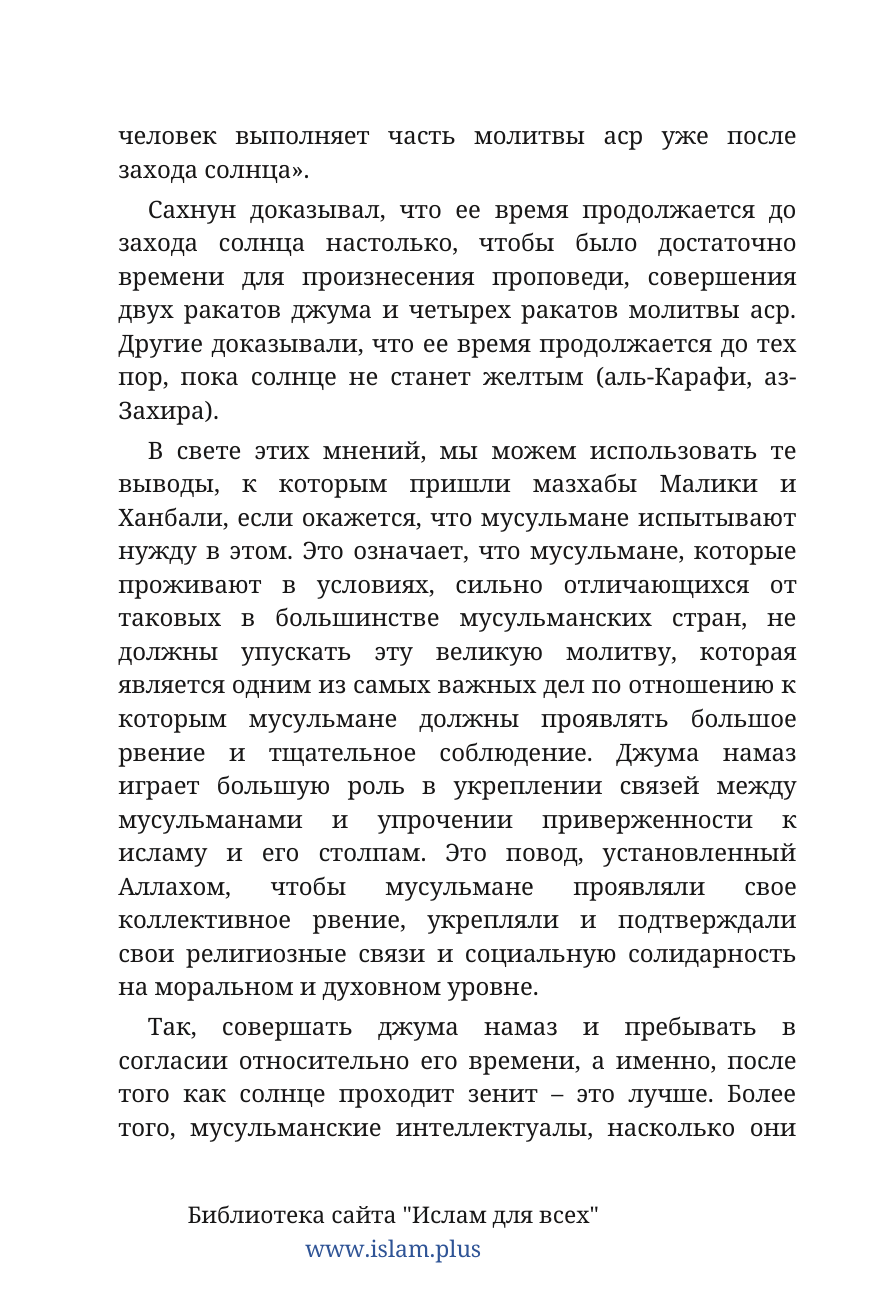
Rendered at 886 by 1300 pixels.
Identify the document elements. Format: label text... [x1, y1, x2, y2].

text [118, 119, 797, 185]
text Сахнун доказывал, что ее время продолжается до захода солнца настолько, чтобы было достаточно времени для произнесения проповеди, совершения двух ракатов джума и четырех ракатов молитвы аср. Другие доказывали, что ее время продолжается до тех пор, пока солнце не станет желтым (аль-Карафи, аз-Захира). [118, 192, 797, 426]
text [118, 1010, 797, 1143]
text В свете этих мнений, мы можем использовать те выводы, к которым пришли мазхабы Малики и Ханбали, если окажется, что мусульмане испытывают нужду в этом. Это означает, что мусульмане, которые проживают в условиях, сильно отличающихся от таковых в большинстве мусульманских стран, не должны упускать эту великую молитву, которая является одним из самых важных дел по отношению к которым мусульмане должны проявлять большое рвение и тщательное соблюдение. Джума намаз играет большую роль в укреплении связей между мусульманами и упрочении приверженности к исламу и его столпам. Это повод, установленный Аллахом, чтобы мусульмане проявляли свое коллективное рвение, укрепляли и подтверждали свои религиозные связи и социальную солидарность на моральном и духовном уровне. [118, 433, 797, 1003]
